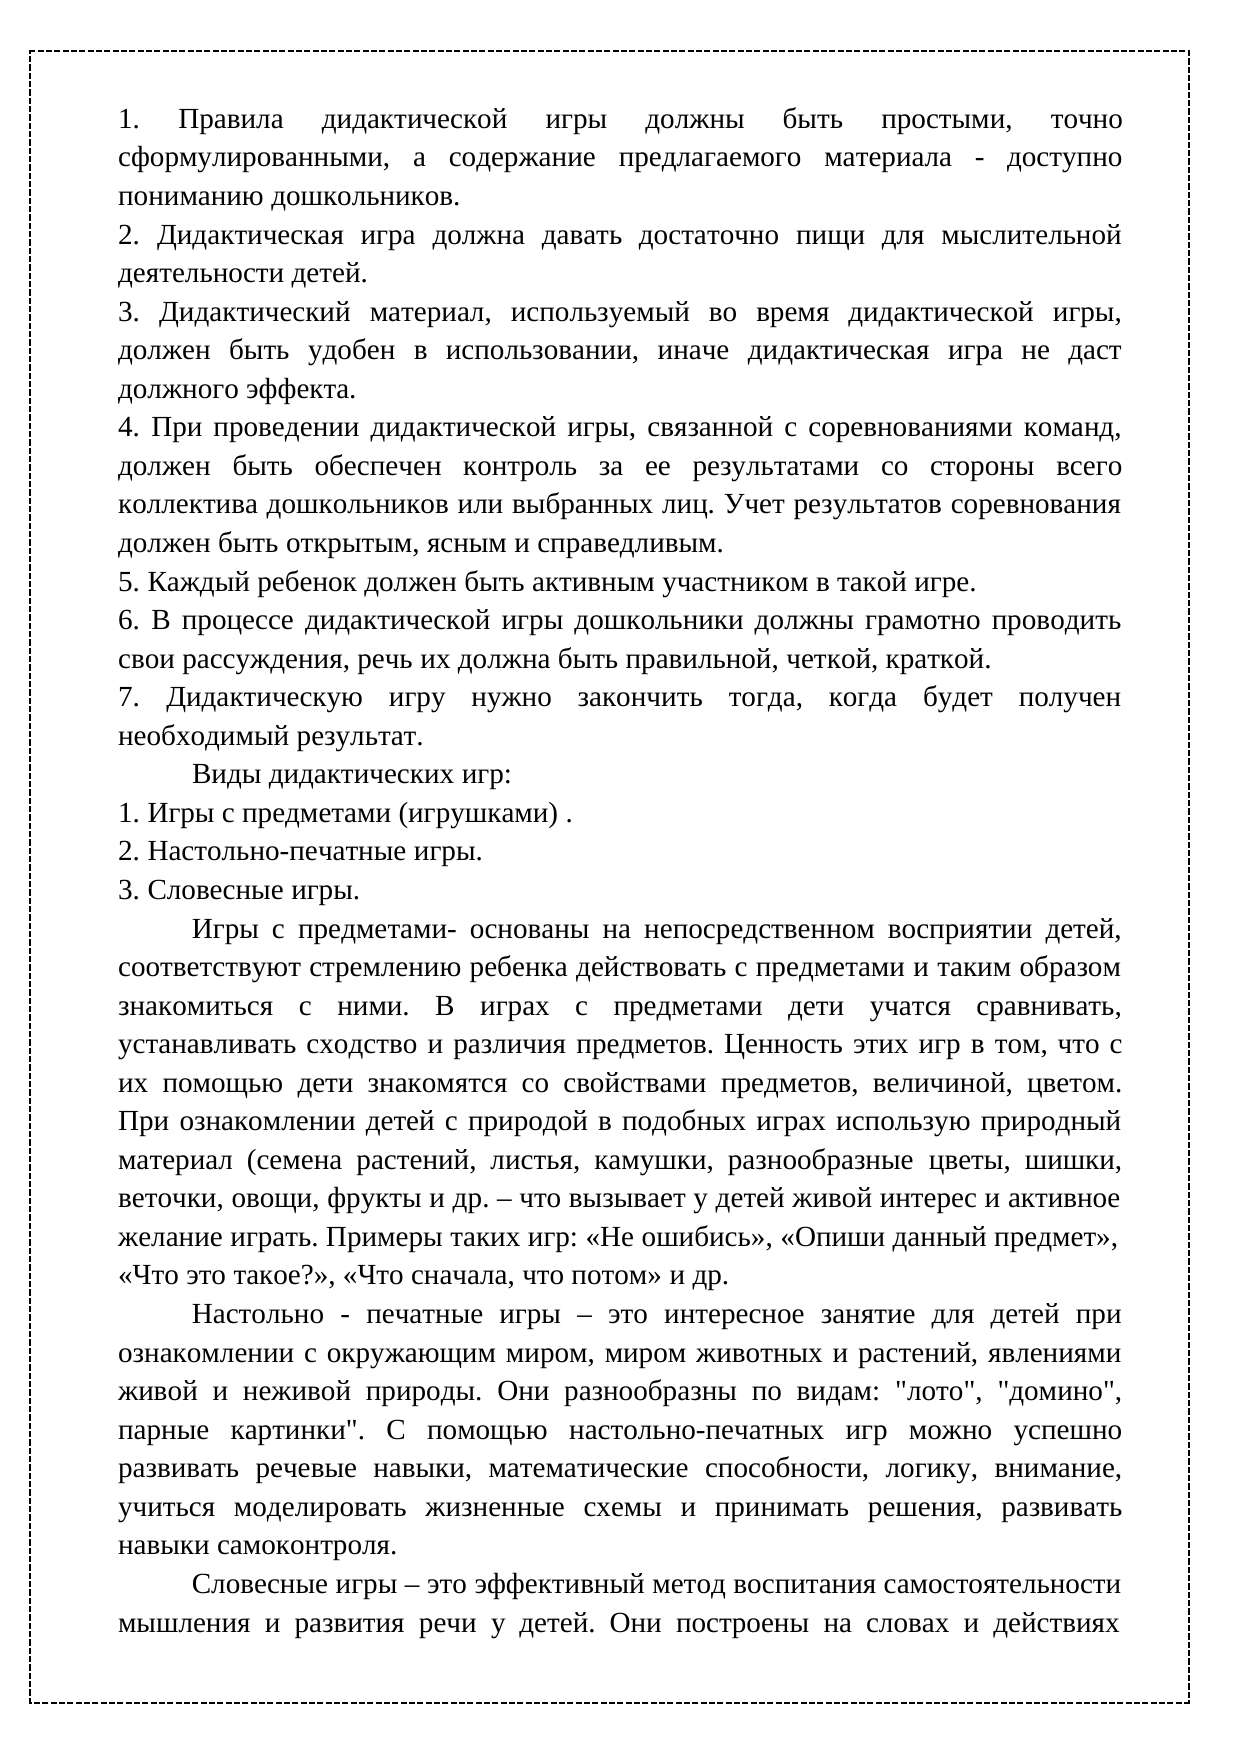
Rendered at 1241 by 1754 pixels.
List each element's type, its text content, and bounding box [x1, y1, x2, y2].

text Игры с предметами- основаны на непосредственном восприятии детей, соответствуют стремлению ребенка действовать с предметами и таким образом знакомиться с ними. В играх с предметами дети учатся сравнивать, устанавливать сходство и различия предметов. Ценность этих игр в том, что с их помощью дети знакомятся со свойствами предметов, величиной, цветом. При ознакомлении детей с природой в подобных играх использую природный материал (семена растений, листья, камушки, разнообразные цветы, шишки, веточки, овощи, фрукты и др. – что вызывает у детей живой интерес и активное желание играть. Примеры таких игр: «Не ошибись», «Опиши данный предмет», [118, 911, 1122, 1253]
text Виды дидактических игр: [192, 756, 1134, 790]
list При проведении дидактической игры, связанной с соревнованиями команд, должен быть обеспечен контроль за ее результатами со стороны всего коллектива дошкольников или выбранных лиц. Учет результатов соревнования должен быть открытым, ясным и справедливым. [118, 409, 1122, 559]
list Игры с предметами (игрушками) . [118, 795, 1134, 828]
list Дидактическая игра должна давать достаточно пищи для мыслительной деятельности детей. [118, 217, 1122, 289]
list Дидактический материал, используемый во время дидактической игры, должен быть удобен в использовании, иначе дидактическая игра не даст должного эффекта. [118, 294, 1122, 404]
text Словесные игры – это эффективный метод воспитания самостоятельности мышления и развития речи у детей. Они построены на словах и действиях [118, 1566, 1122, 1638]
text Настольно - печатные игры – это интересное занятие для детей при ознакомлении с окружающим миром, миром животных и растений, явлениями живой и неживой природы. Они разнообразны по видам: "лото", "домино", парные картинки". С помощью настольно-печатных игр можно успешно развивать речевые навыки, математические способности, логику, внимание, учиться моделировать жизненные схемы и принимать решения, развивать навыки самоконтроля. [118, 1296, 1122, 1561]
list В процессе дидактической игры дошкольники должны грамотно проводить свои рассуждения, речь их должна быть правильной, четкой, краткой. [118, 602, 1122, 674]
list Словесные игры. [118, 872, 1134, 906]
list Дидактическую игру нужно закончить тогда, когда будет получен необходимый результат. [118, 679, 1122, 751]
list Настольно-печатные игры. [118, 833, 1134, 867]
text «Что это такое?», «Что сначала, что потом» и др. [118, 1258, 1134, 1291]
list Правила дидактической игры должны быть простыми, точно сформулированными, а содержание предлагаемого материала - доступно пониманию дошкольников. [118, 101, 1123, 212]
list Каждый ребенок должен быть активным участником в такой игре. [118, 564, 1134, 597]
